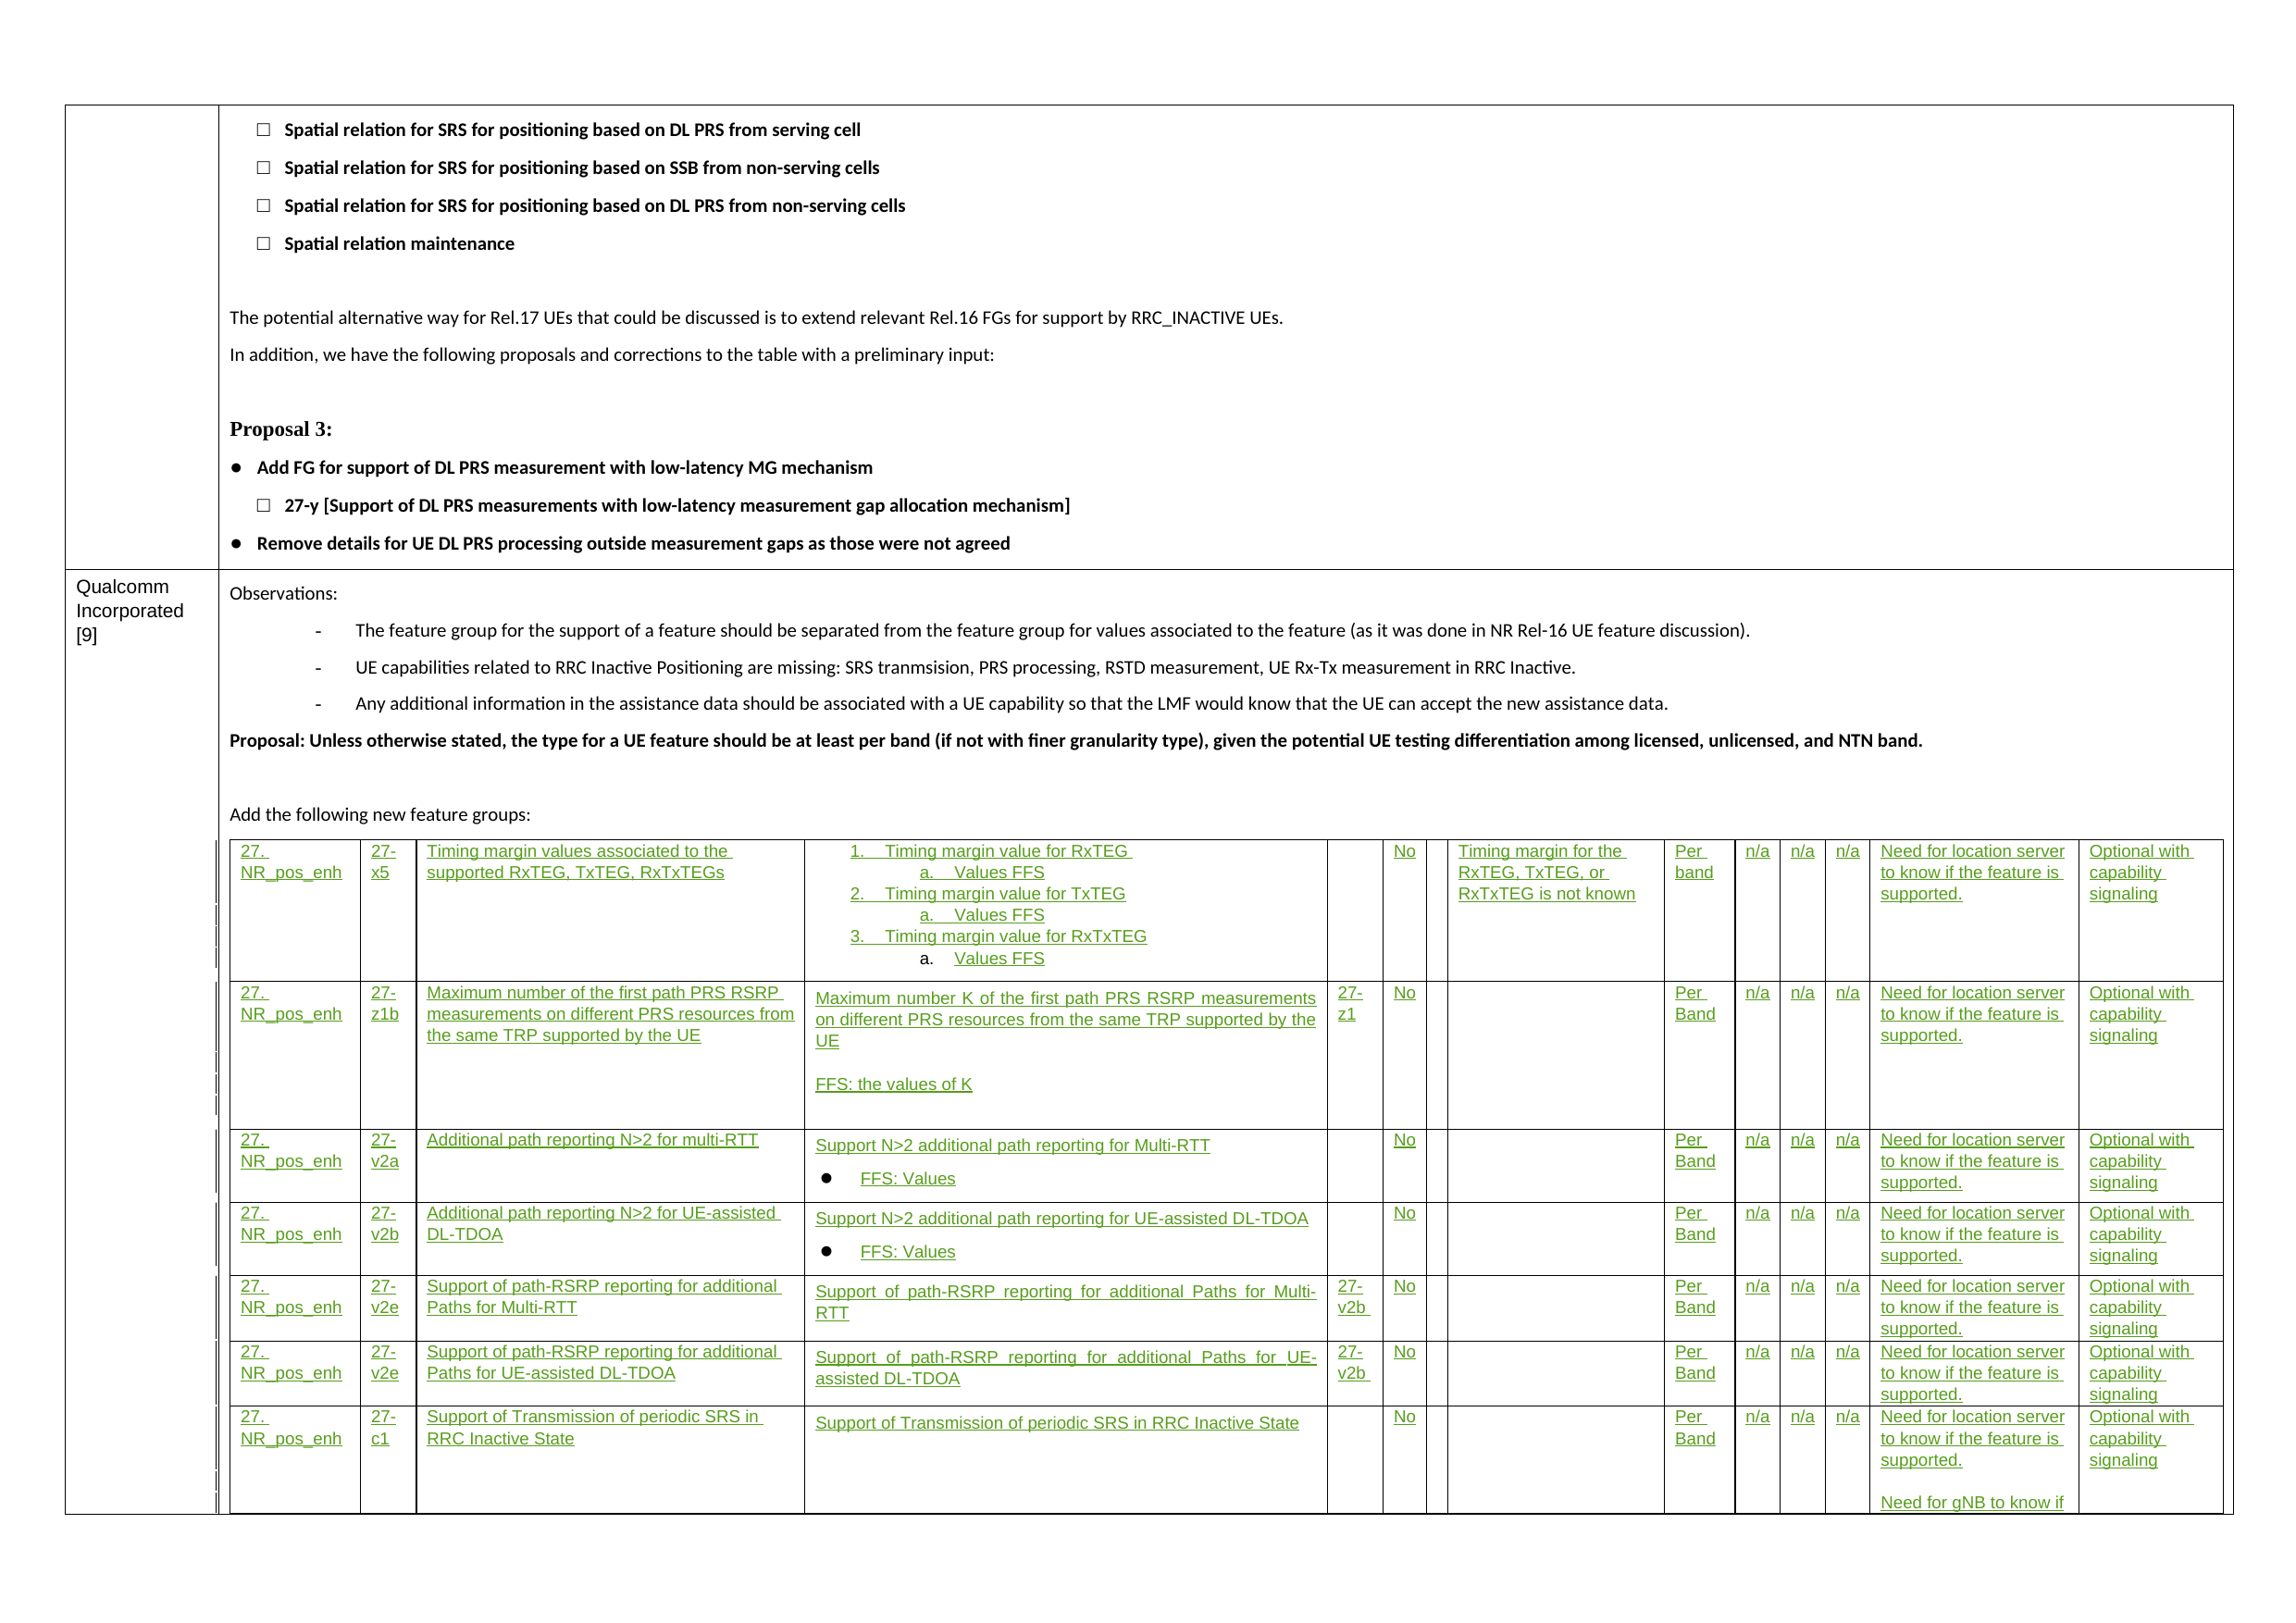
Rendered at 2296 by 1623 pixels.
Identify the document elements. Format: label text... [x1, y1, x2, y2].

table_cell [219, 105, 2233, 568]
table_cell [66, 570, 218, 1514]
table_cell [66, 105, 218, 568]
